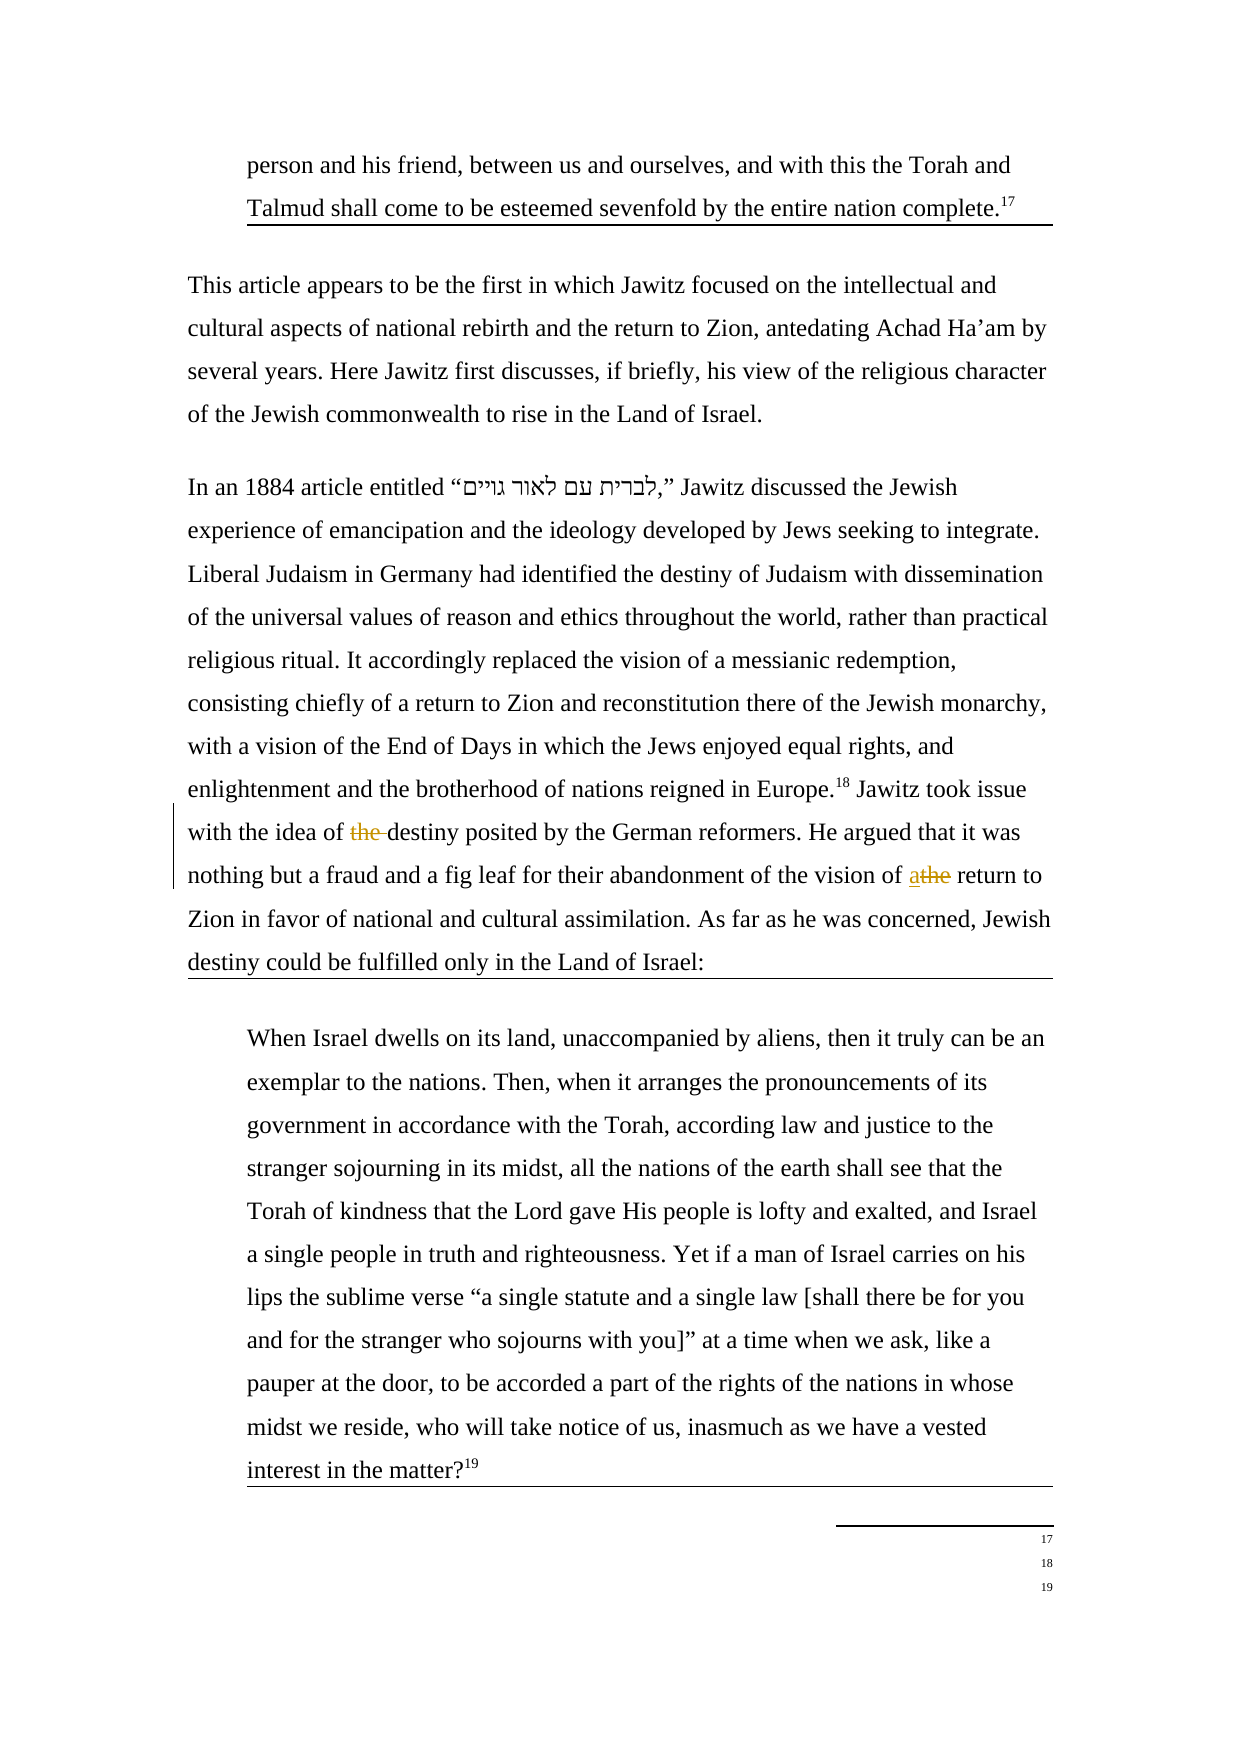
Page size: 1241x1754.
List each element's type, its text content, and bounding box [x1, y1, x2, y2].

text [247, 150, 1053, 224]
text In an 1884 article entitled “לברית עם לאור גויים,” Jawitz discussed the Jewish experience of emancipation and the ideology developed by Jews seeking to integrate. Liberal Judaism in Germany had identified the destiny of Judaism with dissemination of the universal values of reason and ethics throughout the world, rather than practical religious ritual. It accordingly replaced the vision of a messianic redemption, consisting chiefly of a return to Zion and reconstitution there of the Jewish monarchy, with a vision of the End of Days in which the Jews enjoyed equal rights, and enlightenment and the brotherhood of nations reigned in Europe. Jawitz took issue with the idea of destiny posited by the German reformers. He argued that it was nothing but a fraud and a fig leaf for their abandonment of the vision of return to Zion in favor of national and cultural assimilation. As far as he was concerned, Jewish destiny could be fulfilled only in the Land of Israel: [187, 472, 1053, 979]
text This article appears to be the first in which Jawitz focused on the intellectual and cultural aspects of national rebirth and the return to Zion, antedating Achad Ha’am by several years. Here Jawitz first discusses, if briefly, his view of the religious character of the Jewish commonwealth to rise in the Land of Israel. [187, 270, 1053, 428]
text When Israel dwells on its land, unaccompanied by aliens, then it truly can be an exemplar to the nations. Then, when it arranges the pronouncements of its government in accordance with the Torah, according law and justice to the stranger sojourning in its midst, all the nations of the earth shall see that the Torah of kindness that the Lord gave His people is lofty and exalted, and Israel a single people in truth and righteousness. Yet if a man of Israel carries on his lips the sublime verse “a single statute and a single law [shall there be for you and for the stranger who sojourns with you]” at a time when we ask, like a pauper at the door, to be accorded a part of the rights of the nations in whose midst we reside, who will take notice of us, inasmuch as we have a vested interest in the matter? [247, 1023, 1053, 1486]
